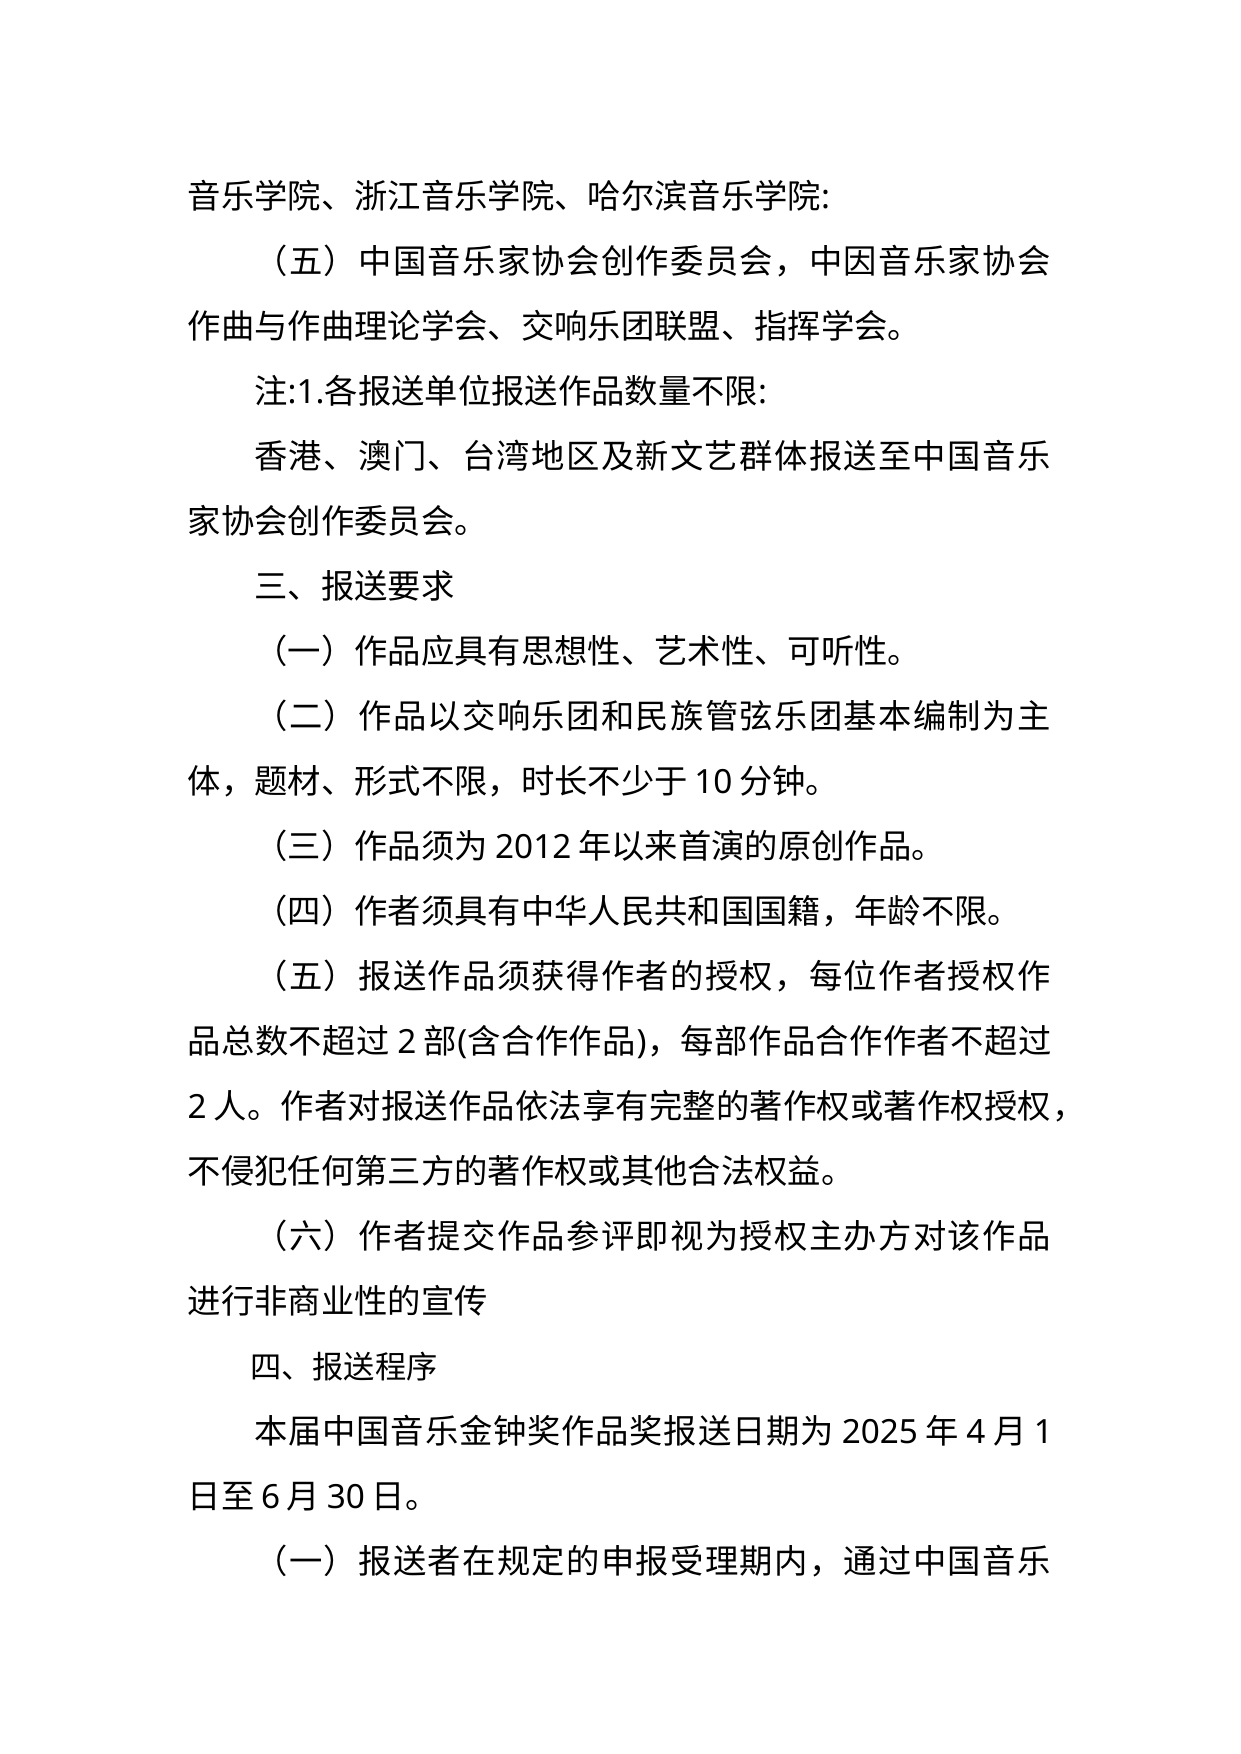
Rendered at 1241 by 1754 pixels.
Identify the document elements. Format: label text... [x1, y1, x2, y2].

text 三、报送要求 [187, 552, 1053, 617]
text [187, 1527, 1053, 1592]
text 本届中国音乐金钟奖作品奖报送日期为2025年4月1日至6月30日。 [187, 1397, 1053, 1527]
text （五）中国音乐家协会创作委员会，中因音乐家协会作曲与作曲理论学会、交响乐团联盟、指挥学会。 [187, 227, 1053, 357]
text （二）作品以交响乐团和民族管弦乐团基本编制为主体，题材、形式不限，时长不少于10分钟。 [187, 682, 1053, 812]
text （一）作品应具有思想性、艺术性、可听性。 [187, 617, 1053, 682]
text 四、报送程序 [187, 1332, 1053, 1397]
text 注:1.各报送单位报送作品数量不限: [187, 357, 1053, 422]
text （五）报送作品须获得作者的授权，每位作者授权作品总数不超过2部(含合作作品)，每部作品合作作者不超过2人。作者对报送作品依法享有完整的著作权或著作权授权，不侵犯任何第三方的著作权或其他合法权益。 [187, 942, 1053, 1202]
text （四）作者须具有中华人民共和国国籍，年龄不限。 [187, 877, 1053, 942]
text 香港、澳门、台湾地区及新文艺群体报送至中国音乐家协会创作委员会。 [187, 422, 1053, 552]
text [187, 162, 1053, 227]
text （三）作品须为 2012年以来首演的原创作品。 [187, 812, 1053, 877]
text （六）作者提交作品参评即视为授权主办方对该作品进行非商业性的宣传 [187, 1202, 1053, 1332]
